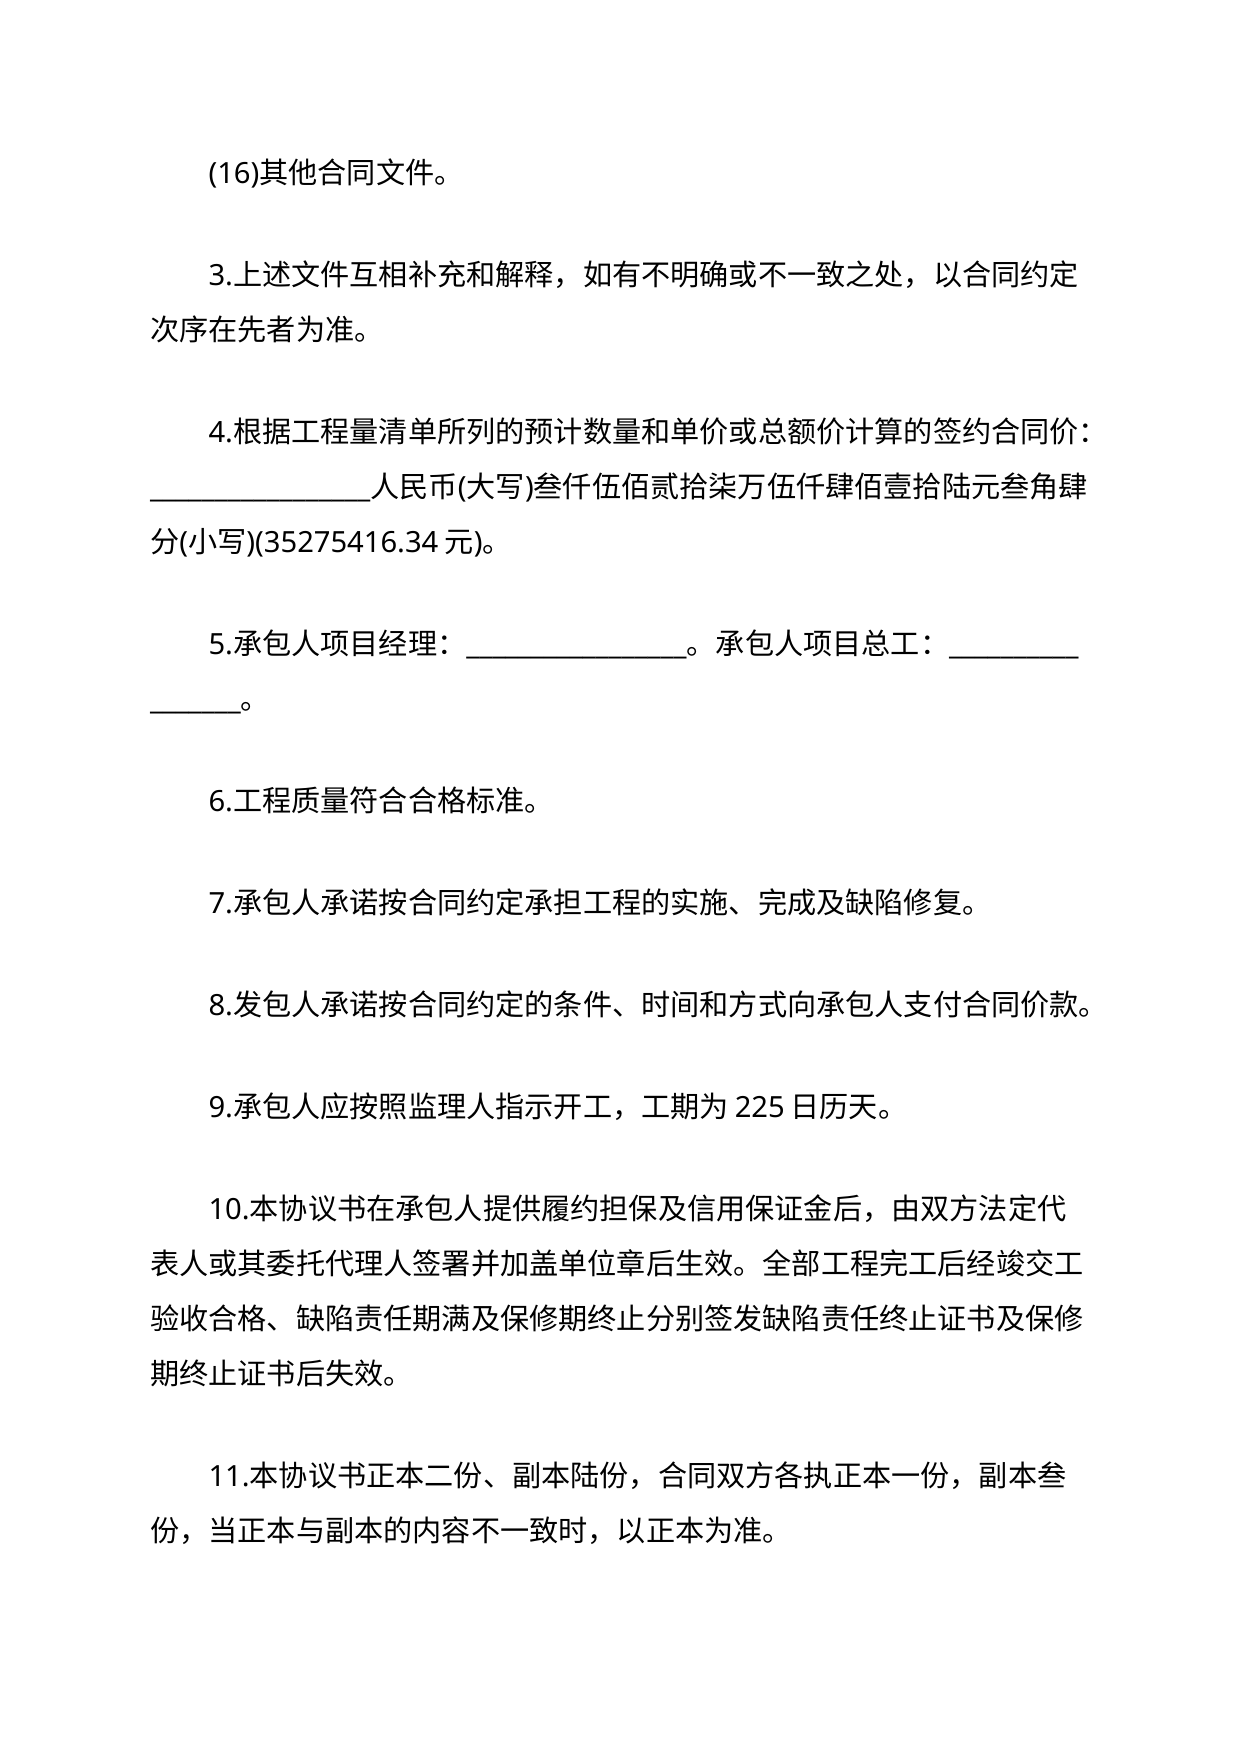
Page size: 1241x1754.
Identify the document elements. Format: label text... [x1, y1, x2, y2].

text 9.承包人应按照监理人指示开工，工期为225日历天。 [150, 1084, 1090, 1126]
text 5.承包人项目经理：_________________。承包人项目总工：_________________。 [150, 621, 1090, 718]
text 6.工程质量符合合格标准。 [150, 778, 1090, 820]
text 7.承包人承诺按合同约定承担工程的实施、完成及缺陷修复。 [150, 880, 1090, 922]
text 10.本协议书在承包人提供履约担保及信用保证金后，由双方法定代表人或其委托代理人签署并加盖单位章后生效。全部工程完工后经竣交工验收合格、缺陷责任期满及保修期终止分别签发缺陷责任终止证书及保修期终止证书后失效。 [150, 1186, 1090, 1393]
text 11.本协议书正本二份、副本陆份，合同双方各执正本一份，副本叁份，当正本与副本的内容不一致时，以正本为准。 [150, 1452, 1090, 1549]
text 4.根据工程量清单所列的预计数量和单价或总额价计算的签约合同价：_________________人民币(大写)叁仟伍佰贰拾柒万伍仟肆佰壹拾陆元叁角肆分(小写)(35275416.34元)。 [150, 409, 1090, 561]
text 3.上述文件互相补充和解释，如有不明确或不一致之处，以合同约定次序在先者为准。 [150, 252, 1090, 349]
text (16)其他合同文件。 [150, 150, 1090, 192]
text 8.发包人承诺按合同约定的条件、时间和方式向承包人支付合同价款。 [150, 982, 1090, 1024]
